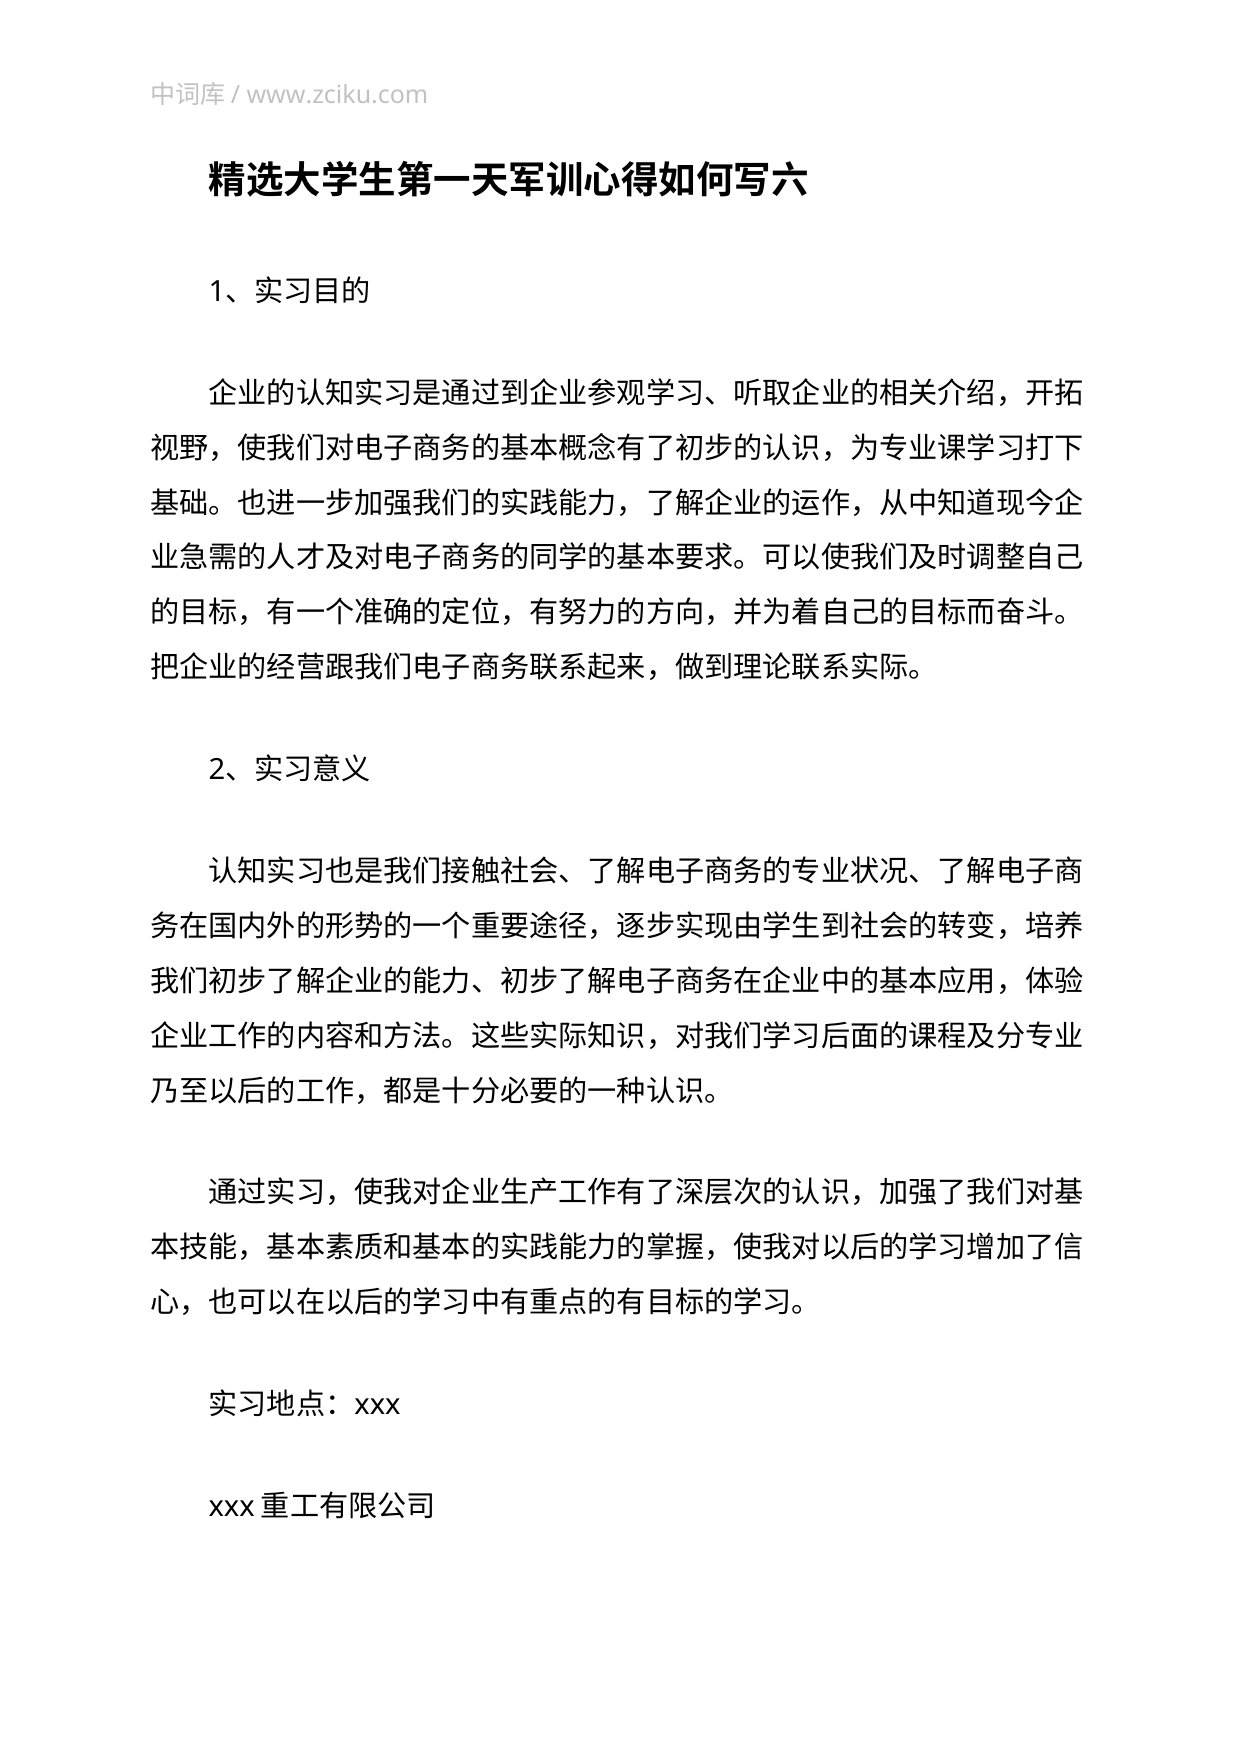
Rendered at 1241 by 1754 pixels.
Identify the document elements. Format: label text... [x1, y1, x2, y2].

text 认知实习也是我们接触社会、了解电子商务的专业状况、了解电子商务在国内外的形势的一个重要途径，逐步实现由学生到社会的转变，培养我们初步了解企业的能力、初步了解电子商务在企业中的基本应用，体验企业工作的内容和方法。这些实际知识，对我们学习后面的课程及分专业乃至以后的工作，都是十分必要的一种认识。 [150, 848, 1090, 1109]
text 通过实习，使我对企业生产工作有了深层次的认识，加强了我们对基本技能，基本素质和基本的实践能力的掌握，使我对以后的学习增加了信心，也可以在以后的学习中有重点的有目标的学习。 [150, 1169, 1090, 1321]
text xxx重工有限公司 [150, 1482, 1090, 1525]
text 1、实习目的 [150, 267, 1090, 310]
text 精选大学生第一天军训心得如何写六 [150, 150, 1090, 204]
text 实习地点：xxx [150, 1381, 1090, 1423]
text 企业的认知实习是通过到企业参观学习、听取企业的相关介绍，开拓视野，使我们对电子商务的基本概念有了初步的认识，为专业课学习打下基础。也进一步加强我们的实践能力，了解企业的运作，从中知道现今企业急需的人才及对电子商务的同学的基本要求。可以使我们及时调整自己的目标，有一个准确的定位，有努力的方向，并为着自己的目标而奋斗。把企业的经营跟我们电子商务联系起来，做到理论联系实际。 [150, 369, 1090, 686]
text 2、实习意义 [150, 746, 1090, 788]
